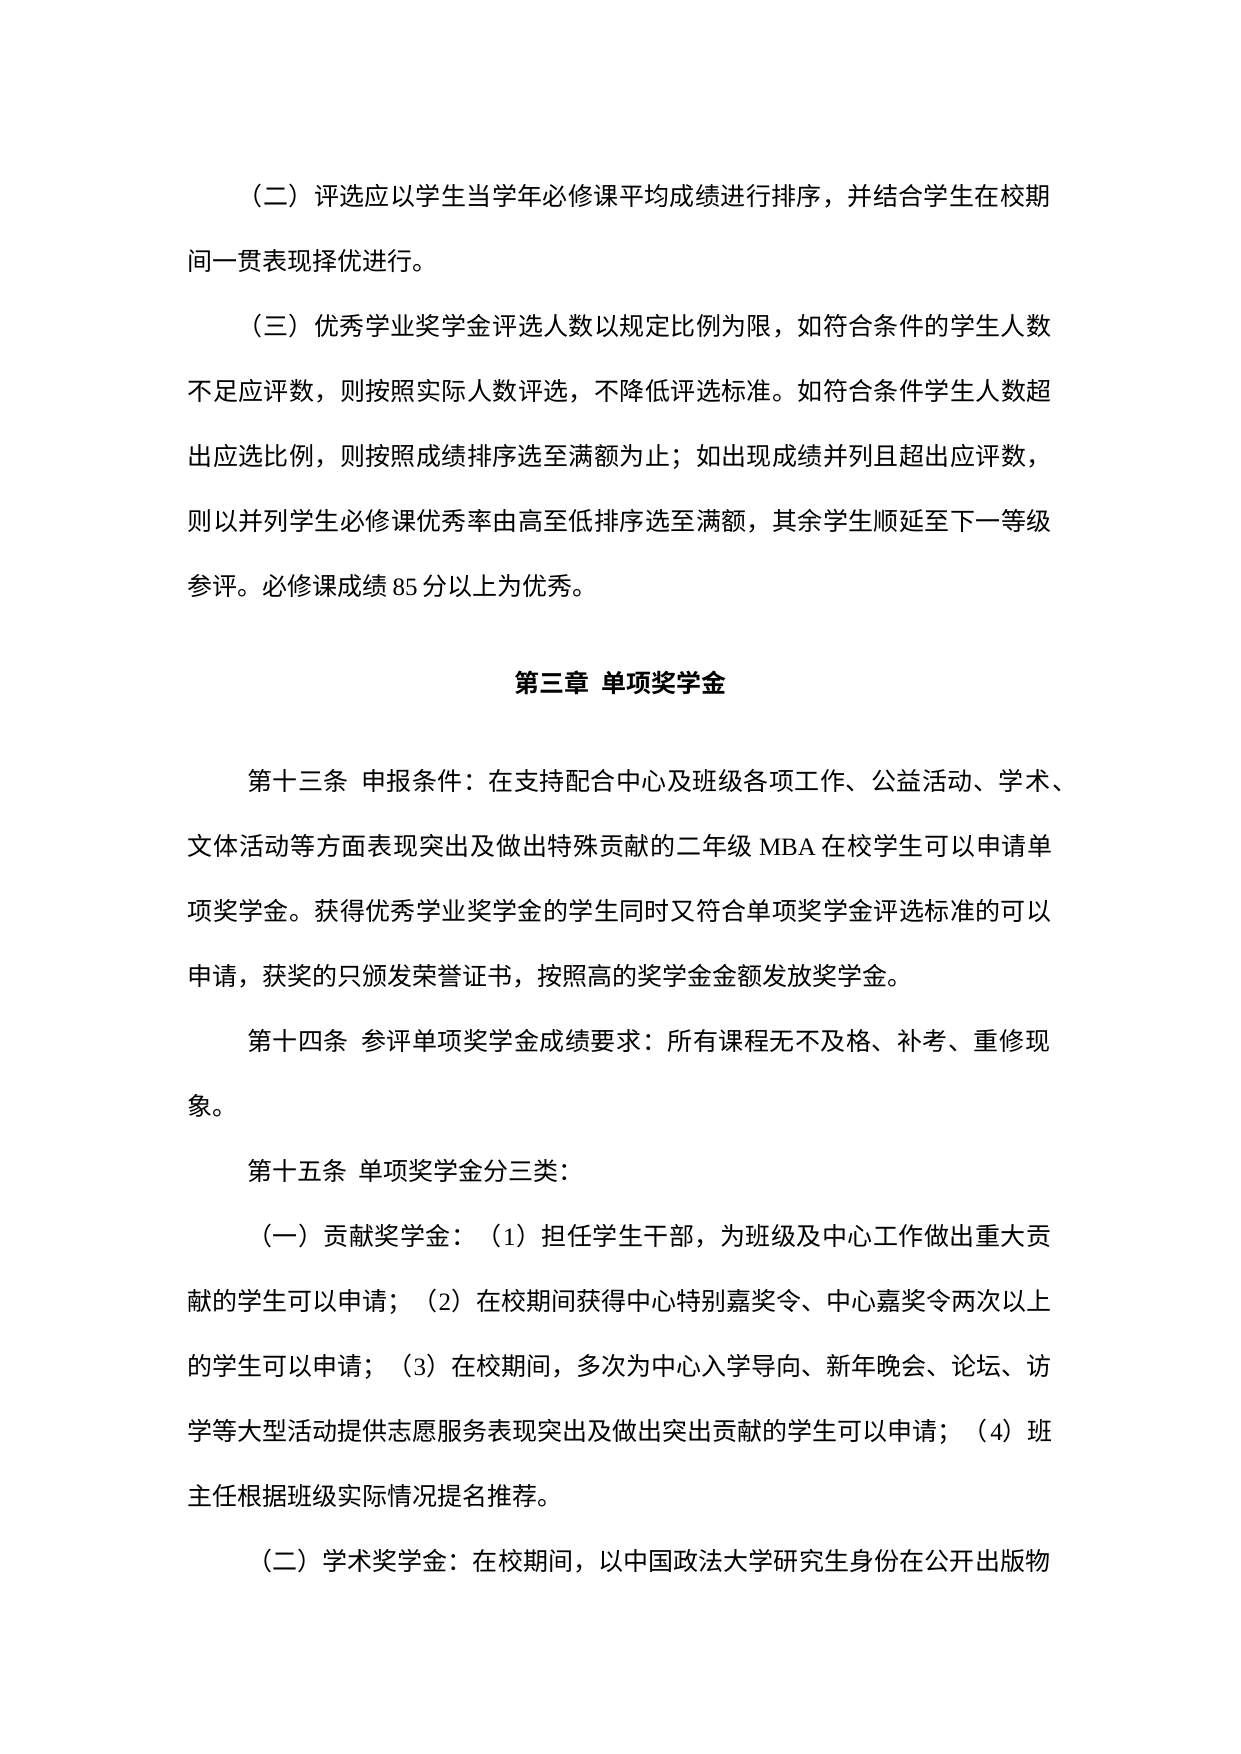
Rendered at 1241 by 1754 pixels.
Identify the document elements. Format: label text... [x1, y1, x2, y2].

text 第十三条 申报条件：在支持配合中心及班级各项工作、公益活动、学术、文体活动等方面表现突出及做出特殊贡献的二年级MBA在校学生可以申请单项奖学金。获得优秀学业奖学金的学生同时又符合单项奖学金评选标准的可以申请，获奖的只颁发荣誉证书，按照高的奖学金金额发放奖学金。 [187, 747, 1053, 1007]
text 第三章 单项奖学金 [187, 649, 1053, 714]
text （三）优秀学业奖学金评选人数以规定比例为限，如符合条件的学生人数不足应评数，则按照实际人数评选，不降低评选标准。如符合条件学生人数超出应选比例，则按照成绩排序选至满额为止；如出现成绩并列且超出应评数，则以并列学生必修课优秀率由高至低排序选至满额，其余学生顺延至下一等级参评。必修课成绩85分以上为优秀。 [187, 292, 1053, 617]
text （二）评选应以学生当学年必修课平均成绩进行排序，并结合学生在校期间一贯表现择优进行。 [187, 162, 1053, 292]
text 第十四条 参评单项奖学金成绩要求：所有课程无不及格、补考、重修现象。 [187, 1007, 1053, 1137]
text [187, 1527, 1053, 1592]
text 第十五条 单项奖学金分三类： [187, 1137, 1053, 1202]
text （一）贡献奖学金：（1）担任学生干部，为班级及中心工作做出重大贡献的学生可以申请；（2）在校期间获得中心特别嘉奖令、中心嘉奖令两次以上的学生可以申请；（3）在校期间，多次为中心入学导向、新年晚会、论坛、访学等大型活动提供志愿服务表现突出及做出突出贡献的学生可以申请；（4）班主任根据班级实际情况提名推荐。 [187, 1202, 1053, 1527]
